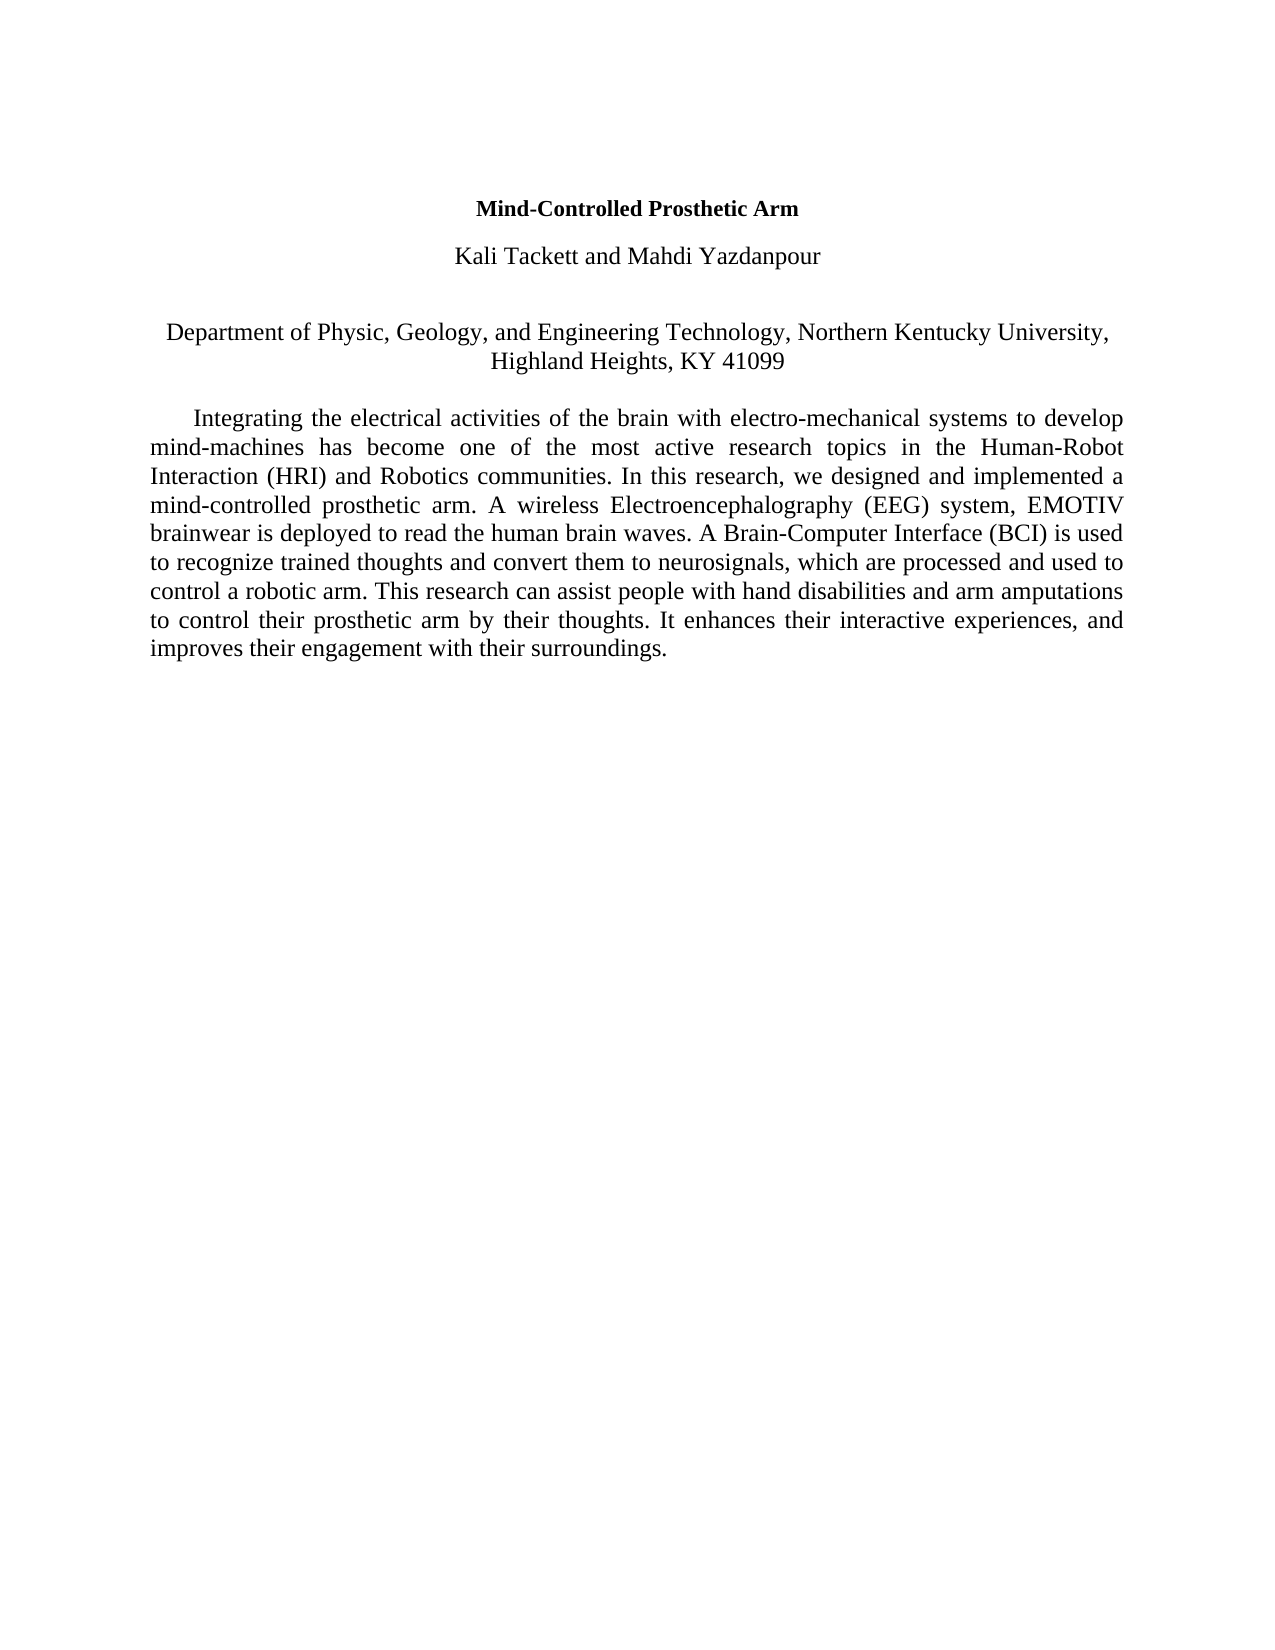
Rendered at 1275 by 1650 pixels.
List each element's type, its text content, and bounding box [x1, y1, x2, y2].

text Mind-Controlled Prosthetic Arm [150, 196, 1125, 222]
text Integrating the electrical activities of the brain with electro-mechanical systems to develop mind-machines has become one of the most active research topics in the Human-Robot Interaction (HRI) and Robotics communities. In this research, we designed and implemented a mind-controlled prosthetic arm. A wireless Electroencephalography (EEG) system, EMOTIV brainwear is deployed to read the human brain waves. A Brain-Computer Interface (BCI) is used to recognize trained thoughts and convert them to neurosignals, which are processed and used to control a robotic arm. This research can assist people with hand disabilities and arm amputations to control their prosthetic arm by their thoughts. It enhances their interactive experiences, and improves their engagement with their surroundings. [150, 403, 1125, 662]
text Department of Physic, Geology, and Engineering Technology, Northern Kentucky University, Highland Heights, KY 41099 [150, 317, 1125, 375]
text Kali Tackett and Mahdi Yazdanpour [150, 241, 1125, 269]
